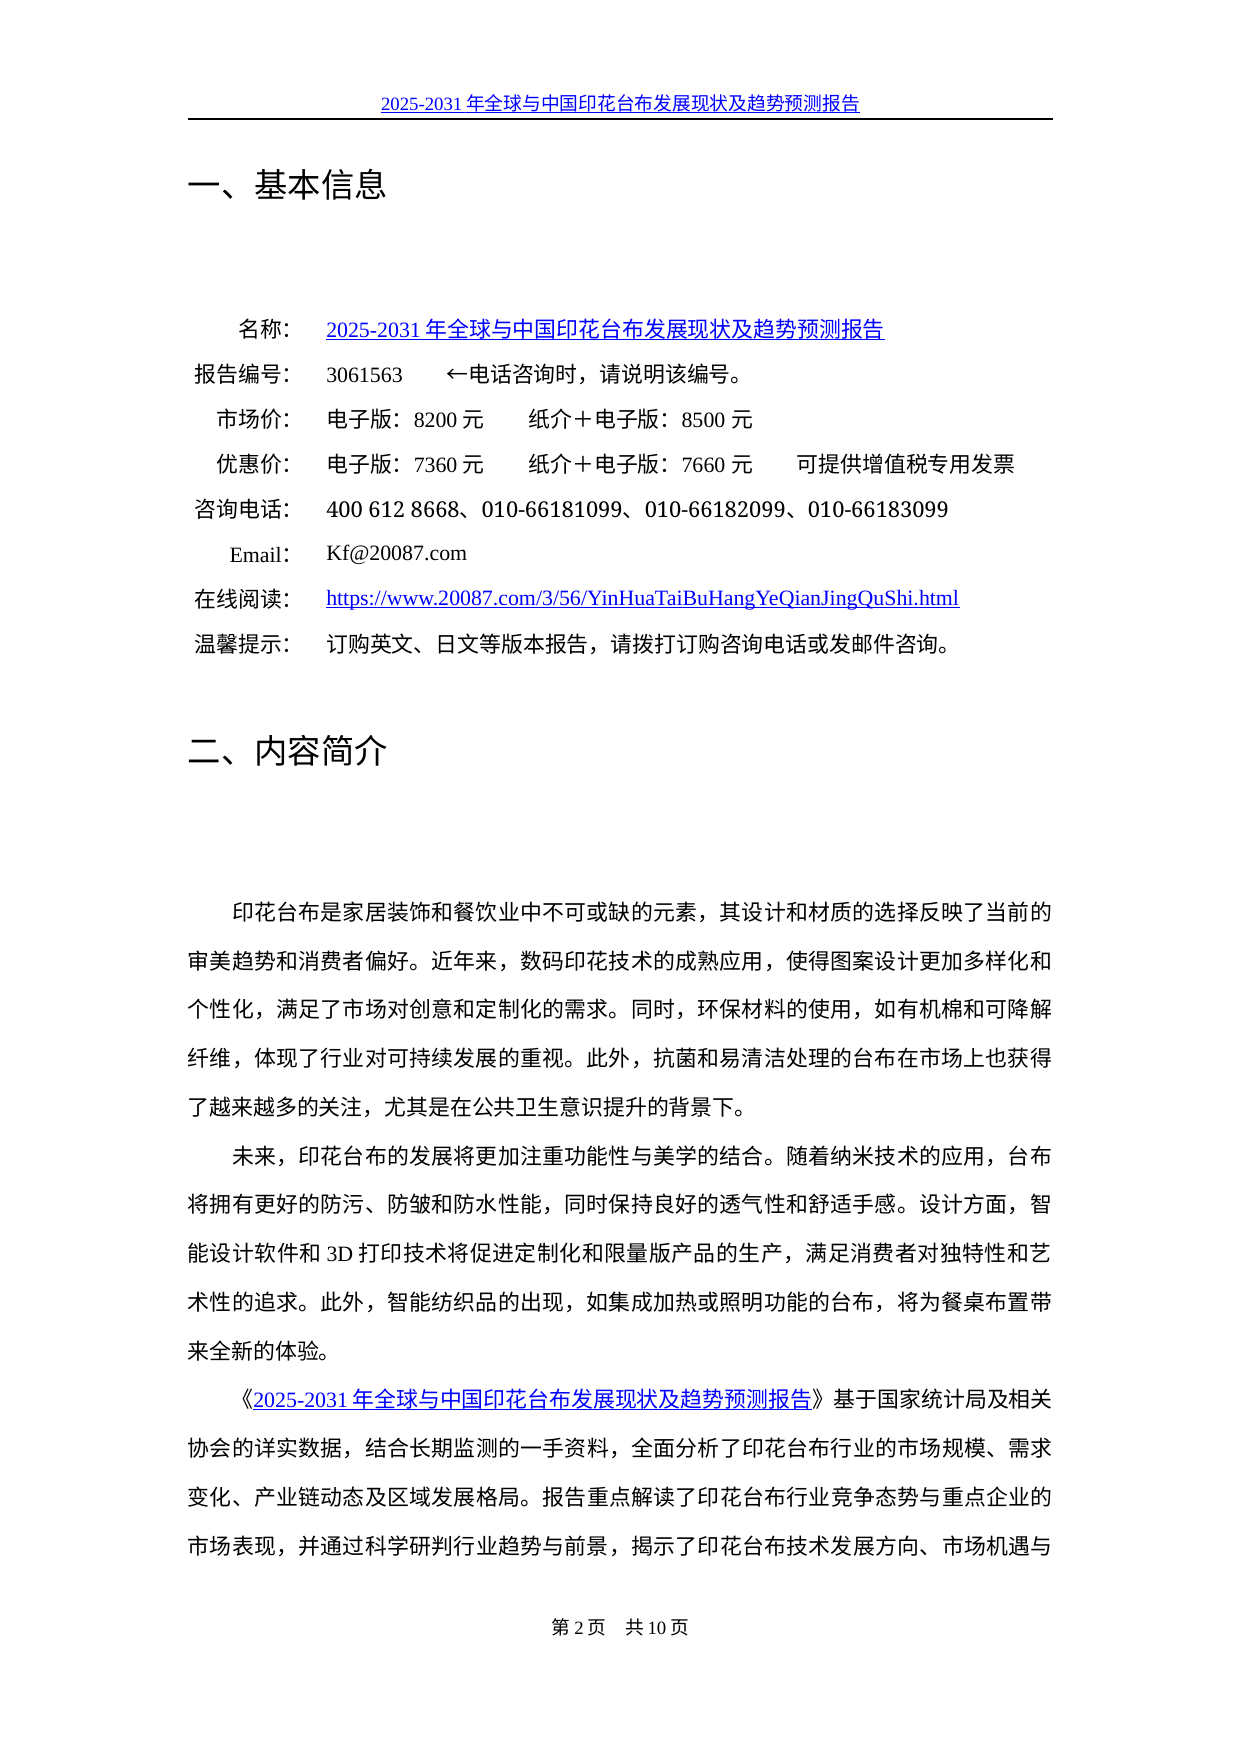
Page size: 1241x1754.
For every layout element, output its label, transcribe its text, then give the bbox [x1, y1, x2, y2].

table_cell 订购英文、日文等版本报告，请拨打订购咨询电话或发邮件咨询。 [315, 627, 1073, 672]
title 二、内容简介 [187, 717, 1053, 782]
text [187, 894, 1053, 1561]
table_cell [315, 582, 1073, 627]
table_cell 市场价： [167, 402, 315, 447]
table_cell 电子版：8200 元 纸介＋电子版：8500 元 [315, 402, 1073, 447]
table_cell Email： [167, 537, 315, 582]
title 一、基本信息 [187, 150, 1053, 215]
table_cell 优惠价： [167, 447, 315, 492]
table_cell 3061563 ←电话咨询时，请说明该编号。 [315, 357, 1073, 402]
table_cell Kf@20087.com [315, 537, 1073, 582]
table_cell 在线阅读： [167, 582, 315, 627]
table_cell 报告编号： [167, 357, 315, 402]
table_header 2025-2031年全球与中国印花台布发展现状及趋势预测报告 [315, 312, 1073, 357]
table_cell 400 612 8668、010-66181099、010-66182099、010-66183099 [315, 492, 1073, 537]
table_header 名称： [167, 312, 315, 357]
table_cell 温馨提示： [167, 627, 315, 672]
table_cell 电子版：7360 元 纸介＋电子版：7660 元 可提供增值税专用发票 [315, 447, 1073, 492]
table_cell 咨询电话： [167, 492, 315, 537]
